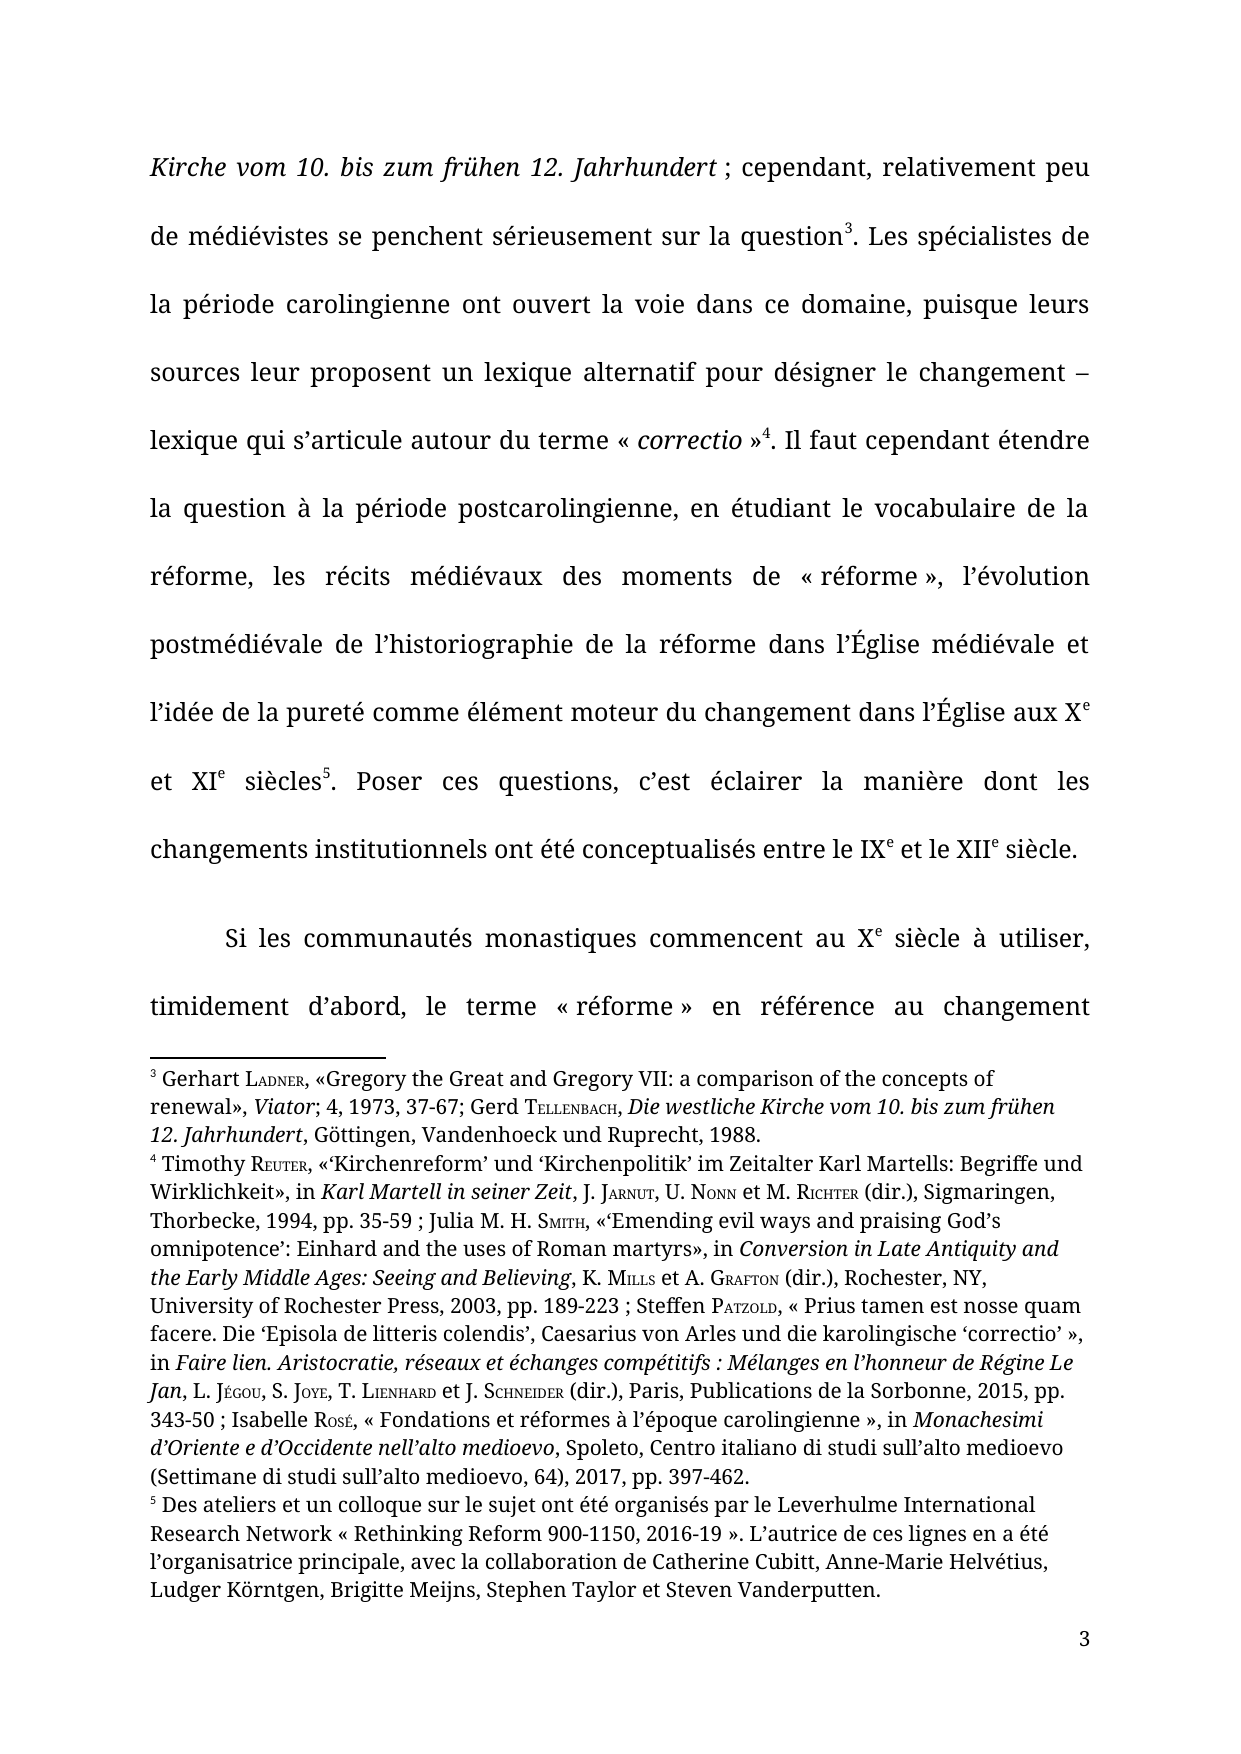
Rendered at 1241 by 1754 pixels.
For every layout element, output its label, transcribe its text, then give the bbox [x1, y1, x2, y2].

text Si les communautés monastiques commencent au Xe siècle à utiliser, timidement d’abord, le terme « réforme » en référence au changement institutionnel, le clergé ne s’applique ce lexique à lui-même qu’après l’émergence des chanoines réguliers au XIe siècle ; quant aux évêques, ils ne songent pas à employer le terme quand ils légifèrent sur les pratiques ou prescrivent des changements dans les communautés cléricales. De la même manière, si l’on examine le vocabulaire et les réseaux de métaphores utilisés pour mettre en place le programme des changements, qui divergent souvent par rapport au concept de réforme (en ouvrant généralement une gamme d’idées plus large), on remarque que les usages métaphoriques, bien que relativement courants dans les contextes monastiques, le sont moins dans les textes destinés au clergé, à l’exception, une fois de plus, des chanoines réguliers au XIe siècle. Analyser le langage programmatique est important si l’on souhaite mieux comprendre la manière dont le changement institutionnel a été expliqué et justifié à chaque étape de son élaboration et de sa mise en application. [150, 920, 1090, 1022]
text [150, 150, 1090, 865]
